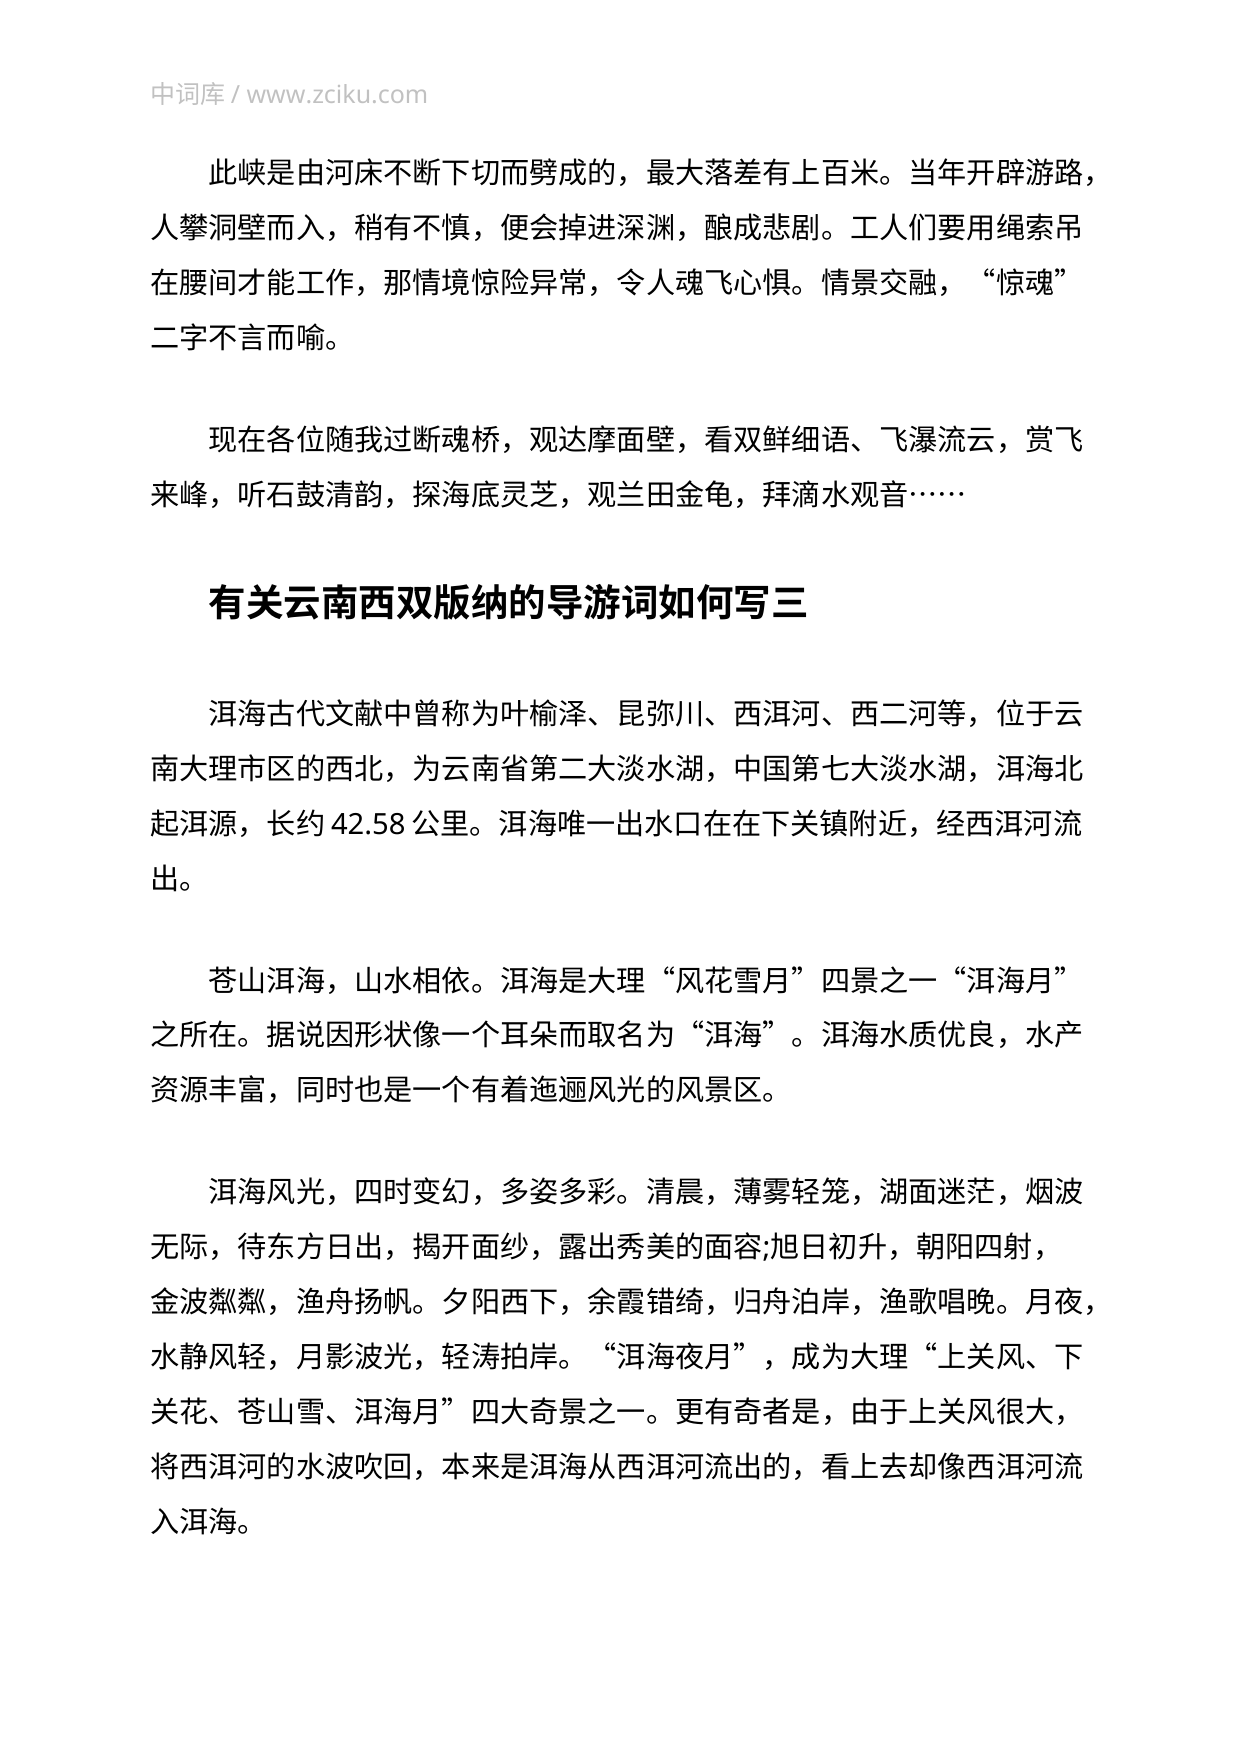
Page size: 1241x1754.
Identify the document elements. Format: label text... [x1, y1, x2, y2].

text 有关云南西双版纳的导游词如何写三 [150, 573, 1090, 627]
text 现在各位随我过断魂桥，观达摩面壁，看双鲜细语、飞瀑流云，赏飞来峰，听石鼓清韵，探海底灵芝，观兰田金龟，拜滴水观音…… [150, 416, 1090, 514]
text 此峡是由河床不断下切而劈成的，最大落差有上百米。当年开辟游路，人攀洞壁而入，稍有不慎，便会掉进深渊，酿成悲剧。工人们要用绳索吊在腰间才能工作，那情境惊险异常，令人魂飞心惧。情景交融，“惊魂”二字不言而喻。 [150, 150, 1090, 357]
text 洱海风光，四时变幻，多姿多彩。清晨，薄雾轻笼，湖面迷茫，烟波无际，待东方日出，揭开面纱，露出秀美的面容;旭日初升，朝阳四射，金波粼粼，渔舟扬帆。夕阳西下，余霞错绮，归舟泊岸，渔歌唱晚。月夜，水静风轻，月影波光，轻涛拍岸。“洱海夜月”，成为大理“上关风、下关花、苍山雪、洱海月”四大奇景之一。更有奇者是，由于上关风很大，将西洱河的水波吹回，本来是洱海从西洱河流出的，看上去却像西洱河流入洱海。 [150, 1169, 1090, 1540]
text 苍山洱海，山水相依。洱海是大理“风花雪月”四景之一“洱海月”之所在。据说因形状像一个耳朵而取名为“洱海”。洱海水质优良，水产资源丰富，同时也是一个有着迤逦风光的风景区。 [150, 957, 1090, 1109]
text 洱海古代文献中曾称为叶榆泽、昆弥川、西洱河、西二河等，位于云南大理市区的西北，为云南省第二大淡水湖，中国第七大淡水湖，洱海北起洱源，长约42.58公里。洱海唯一出水口在在下关镇附近，经西洱河流出。 [150, 691, 1090, 898]
